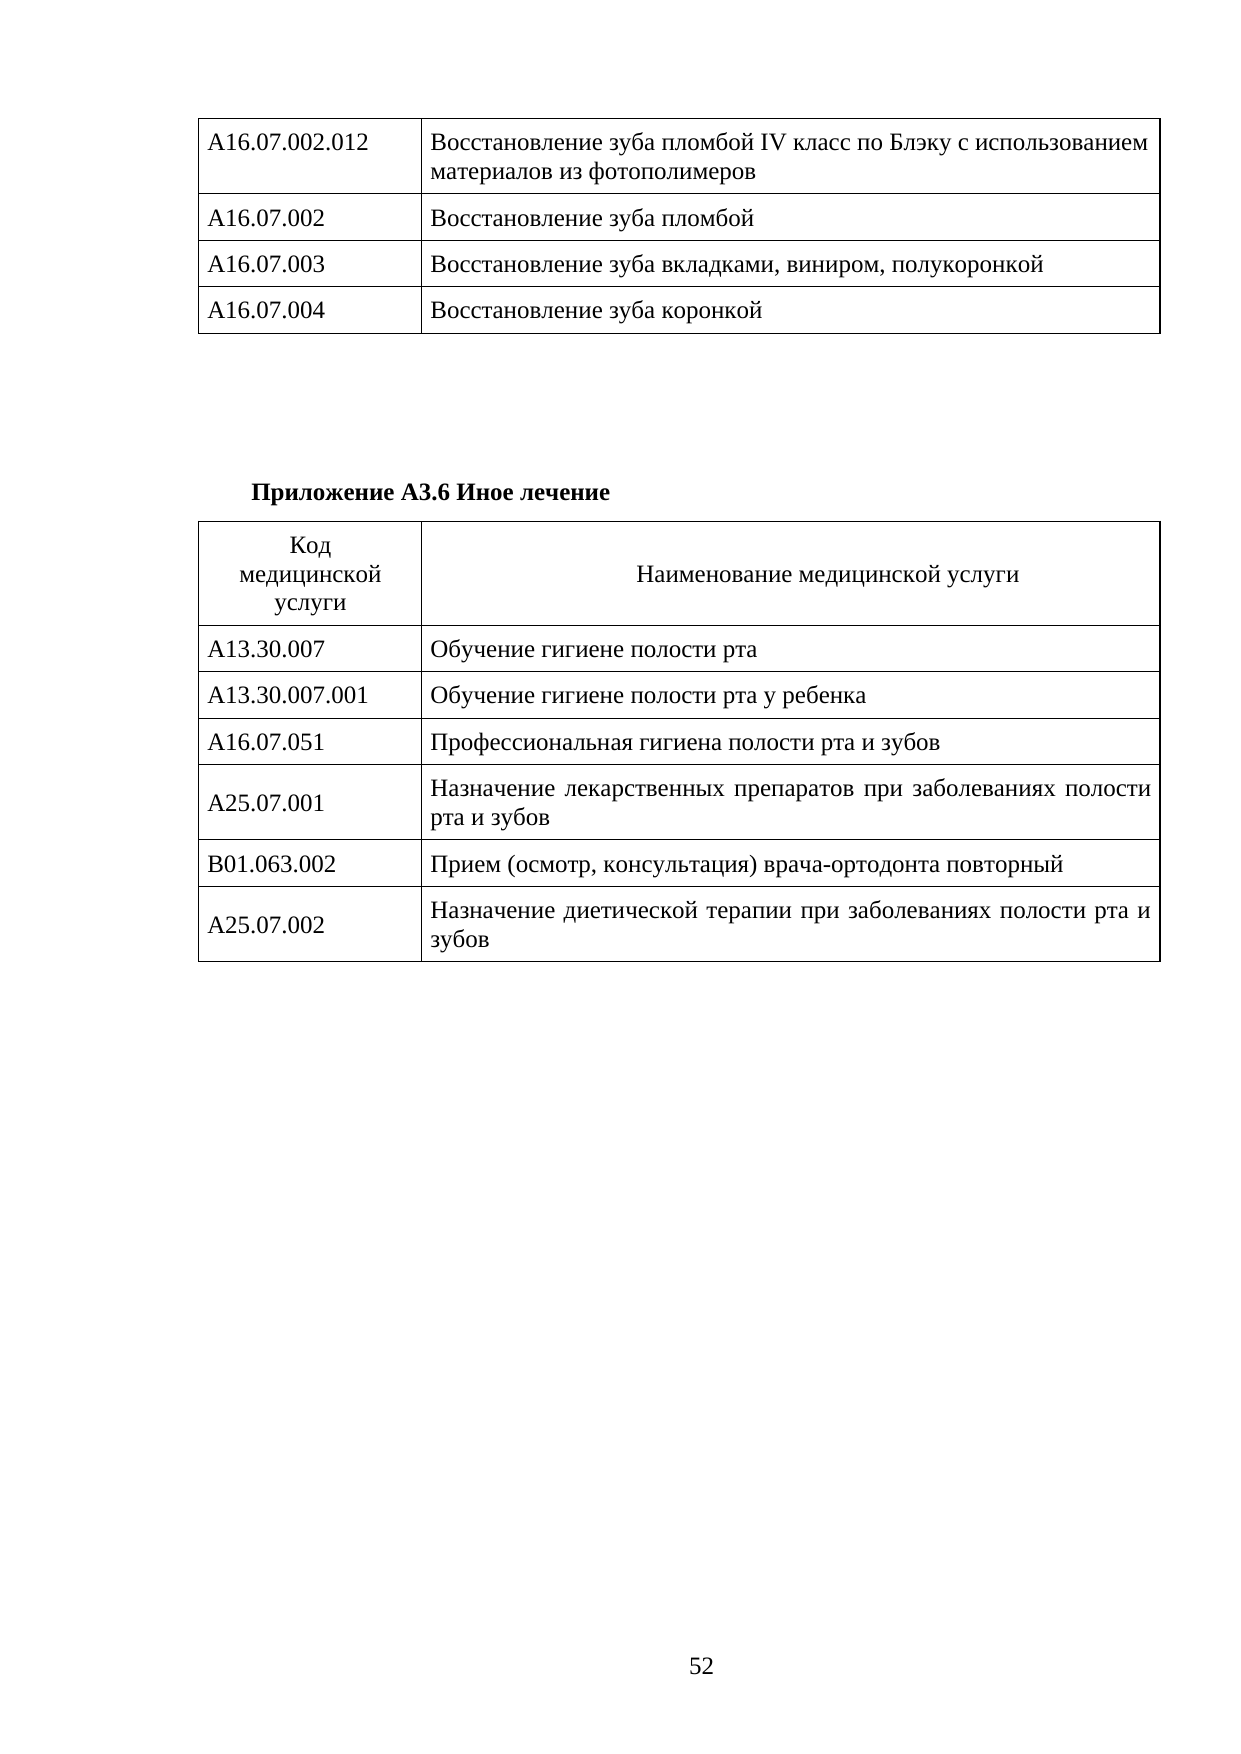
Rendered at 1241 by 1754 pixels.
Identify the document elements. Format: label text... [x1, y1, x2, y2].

table_cell A16.07.002 [199, 194, 421, 240]
table_cell Восстановление зуба пломбой [422, 194, 1159, 240]
table_cell A16.07.002.012 [199, 119, 421, 193]
table_cell A16.07.051 [199, 719, 421, 764]
table_cell A25.07.001 [199, 765, 421, 839]
table_cell A25.07.002 [199, 887, 421, 961]
table_cell Прием (осмотр, консультация) врача-ортодонта повторный [422, 840, 1159, 886]
table_header Наименование медицинской услуги [422, 522, 1159, 624]
table_cell Назначение лекарственных препаратов при заболеваниях полости рта и зубов [422, 765, 1159, 839]
table_cell A13.30.007.001 [199, 672, 421, 717]
text Приложение А3.6 Иное лечение [177, 477, 1152, 506]
table_cell B01.063.002 [199, 840, 421, 886]
table_cell A16.07.004 [199, 287, 421, 333]
table_cell Восстановление зуба вкладками, виниром, полукоронкой [422, 241, 1159, 286]
table_cell А13.30.007 [199, 626, 421, 671]
table_cell Восстановление зуба коронкой [422, 287, 1159, 333]
table_cell Обучение гигиене полости рта у ребенка [422, 672, 1159, 717]
table_cell Обучение гигиене полости рта [422, 626, 1159, 671]
table_cell Назначение диетической терапии при заболеваниях полости рта и зубов [422, 887, 1159, 961]
table_cell Восстановление зуба пломбой IV класс по Блэку с использованием материалов из фотополимеров [422, 119, 1159, 193]
table_cell A16.07.003 [199, 241, 421, 286]
table_header Код медицинской услуги [199, 522, 421, 624]
table_cell Профессиональная гигиена полости рта и зубов [422, 719, 1159, 764]
